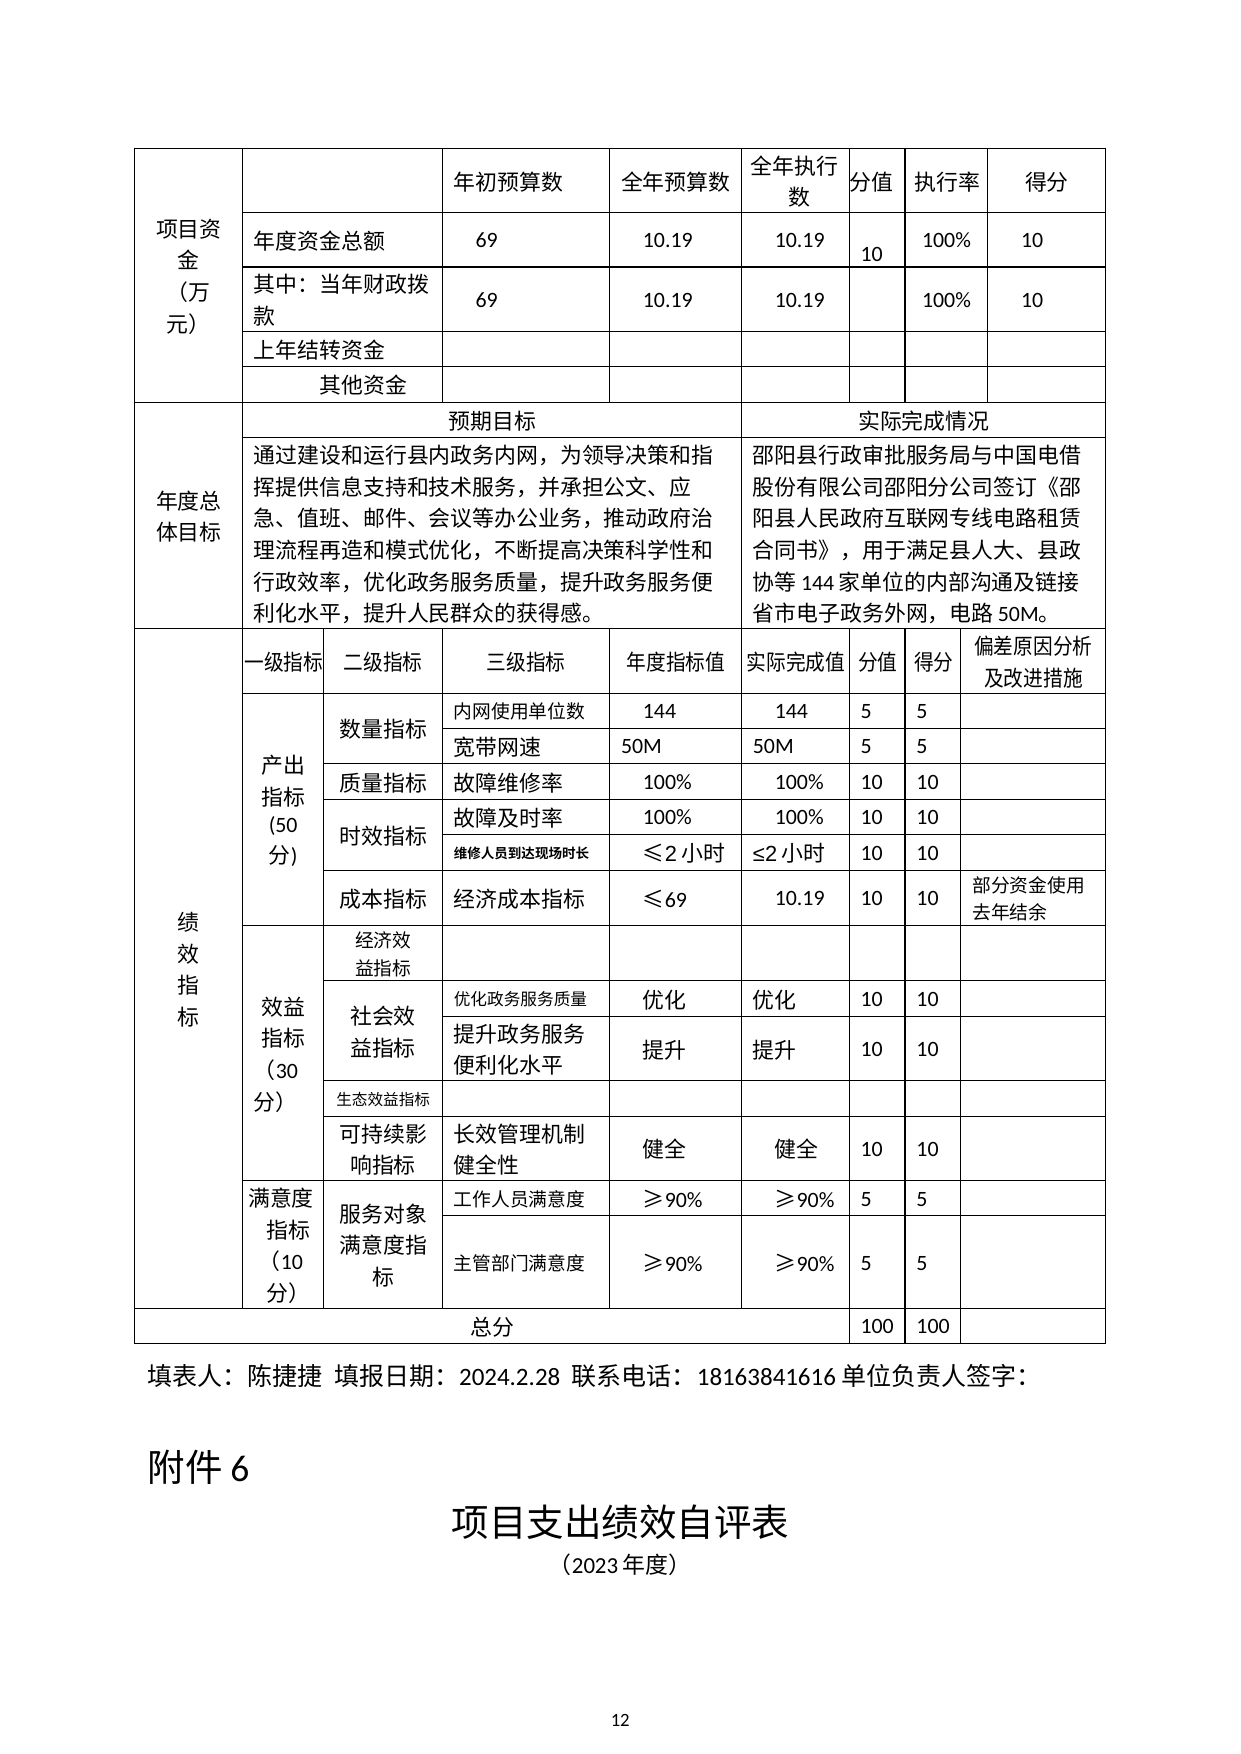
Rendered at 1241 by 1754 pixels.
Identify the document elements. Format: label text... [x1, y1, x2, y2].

table_cell 健全 [610, 1117, 741, 1180]
table_cell 5 [906, 729, 960, 763]
table_cell [906, 1081, 960, 1116]
table_cell 10.19 [610, 268, 741, 331]
table_cell 100% [742, 800, 849, 834]
table_cell 10 [850, 213, 904, 266]
table_cell 部分资金使用去年结余 [961, 871, 1105, 925]
table_cell [742, 1081, 849, 1116]
table_cell 时效指标 [324, 800, 442, 869]
table_cell [443, 1081, 609, 1116]
table_cell 10 [988, 268, 1105, 331]
text 填表人：陈捷捷 填报日期：2024.2.28 联系电话：18163841616 单位负责人签字： [148, 1357, 1093, 1393]
table_cell [443, 926, 609, 980]
table_cell 效益 指标 （30分） [243, 926, 323, 1180]
table_cell 10 [850, 800, 904, 834]
table_cell 5 [850, 1216, 904, 1308]
table_cell [243, 149, 442, 212]
table_cell 预期目标 [243, 403, 741, 437]
table_cell [961, 1181, 1105, 1215]
table_cell 其中：当年财政拨款 [243, 268, 442, 331]
table_cell 5 [906, 1216, 960, 1308]
table_cell [961, 729, 1105, 763]
table_cell 实际完成情况 [742, 403, 1105, 437]
table_cell 年初预算数 [443, 149, 609, 212]
table_cell 上年结转资金 [243, 332, 442, 366]
table_cell 内网使用单位数 [443, 694, 609, 728]
table_cell 10 [850, 1017, 904, 1080]
table_cell 优化 [610, 981, 741, 1016]
table_cell 5 [850, 694, 904, 728]
table_cell 全年执行数 [742, 149, 849, 212]
table_cell 10 [850, 835, 904, 869]
table_cell 10.19 [742, 871, 849, 925]
table_cell 故障及时率 [443, 800, 609, 834]
table_cell 10 [906, 835, 960, 869]
table_cell [610, 367, 741, 402]
table_cell 宽带网速 [443, 729, 609, 763]
table_cell 数量指标 [324, 694, 442, 763]
table_cell 5 [850, 729, 904, 763]
table_cell [961, 800, 1105, 834]
table_cell 50M [742, 729, 849, 763]
table_cell 生态效益指标 [324, 1081, 442, 1116]
table_cell ≥90% [610, 1216, 741, 1308]
table_cell [961, 1309, 1105, 1343]
table_cell 提升 [742, 1017, 849, 1080]
table_cell 服务对象满意度指标 [324, 1181, 442, 1308]
table_cell [906, 332, 987, 366]
table_cell ≥90% [742, 1216, 849, 1308]
table_cell 长效管理机制健全性 [443, 1117, 609, 1180]
table_cell 绩 效 指 标 [135, 629, 242, 1308]
table_cell [961, 926, 1105, 980]
table_cell ≤2小时 [610, 835, 741, 869]
table_cell [850, 367, 904, 402]
table_cell 健全 [742, 1117, 849, 1180]
table_cell 年度指标值 [610, 629, 741, 692]
table_cell [906, 926, 960, 980]
table_cell 10 [906, 871, 960, 925]
table_cell [443, 332, 609, 366]
table_cell 满意度指标 （10分） [243, 1181, 323, 1308]
table_cell 社会效 益指标 [324, 981, 442, 1080]
table_cell [610, 332, 741, 366]
table_cell 优化 [742, 981, 849, 1016]
table_cell ≤69 [610, 871, 741, 925]
table_cell 年度总 体目标 [135, 403, 242, 628]
table_cell 偏差原因分析及改进措施 [961, 629, 1105, 692]
table_cell 100% [610, 800, 741, 834]
table_cell 工作人员满意度 [443, 1181, 609, 1215]
table_cell 10.19 [610, 213, 741, 266]
table_cell [961, 1117, 1105, 1180]
table_cell 一级指标 [243, 629, 323, 692]
table_cell [961, 835, 1105, 869]
table_cell 邵阳县行政审批服务局与中国电借股份有限公司邵阳分公司签订《邵阳县人民政府互联网专线电路租赁合同书》，用于满足县人大、县政协等144家单位的内部沟通及链接省市电子政务外网，电路50M。 [742, 438, 1105, 628]
table_cell [961, 1081, 1105, 1116]
table_cell [610, 926, 741, 980]
table_cell 提升 [610, 1017, 741, 1080]
table_cell [742, 926, 849, 980]
table_cell 5 [850, 1181, 904, 1215]
table_cell 得分 [988, 149, 1105, 212]
table_cell 故障维修率 [443, 764, 609, 799]
text 附件6 [148, 1438, 1093, 1492]
table_cell 10 [906, 1117, 960, 1180]
table_cell ≤2小时 [742, 835, 849, 869]
table_cell 10 [988, 213, 1105, 266]
table_cell 100% [610, 764, 741, 799]
table_cell 144 [610, 694, 741, 728]
table_cell 50M [610, 729, 741, 763]
table_cell 100% [906, 213, 987, 266]
table_cell 10 [850, 1117, 904, 1180]
table_cell 100 [906, 1309, 960, 1343]
table_cell 项目资金 （万元） [135, 149, 242, 402]
table_cell 可持续影响指标 [324, 1117, 442, 1180]
table_cell 10 [850, 981, 904, 1016]
table_cell [961, 1216, 1105, 1308]
table_cell 100% [906, 268, 987, 331]
table_cell [961, 981, 1105, 1016]
table_cell 优化政务服务质量 [443, 981, 609, 1016]
table_cell 经济效 益指标 [324, 926, 442, 980]
table_cell 10 [850, 871, 904, 925]
table_cell 10 [906, 981, 960, 1016]
table_cell 执行率 [906, 149, 987, 212]
table_cell 二级指标 [324, 629, 442, 692]
table_cell 69 [443, 268, 609, 331]
table_cell 分值 [850, 629, 904, 692]
table_cell 维修人员到达现场时长 [443, 835, 609, 869]
text 项目支出绩效自评表 [148, 1492, 1093, 1547]
table_cell [742, 332, 849, 366]
table_cell 三级指标 [443, 629, 609, 692]
table_cell 产出 指标 (50分) [243, 694, 323, 925]
table_cell [961, 764, 1105, 799]
table_cell [850, 1081, 904, 1116]
table_cell 10.19 [742, 268, 849, 331]
table_cell 10 [906, 800, 960, 834]
table_cell 10 [850, 764, 904, 799]
table_cell 通过建设和运行县内政务内网，为领导决策和指挥提供信息支持和技术服务，并承担公文、应急、值班、邮件、会议等办公业务，推动政府治理流程再造和模式优化，不断提高决策科学性和行政效率，优化政务服务质量，提升政务服务便利化水平，提升人民群众的获得感。 [243, 438, 741, 628]
table_cell [443, 367, 609, 402]
table_cell 100 [850, 1309, 904, 1343]
table_cell 实际完成值 [742, 629, 849, 692]
table_cell 10.19 [742, 213, 849, 266]
table_cell [906, 367, 987, 402]
table_cell [961, 694, 1105, 728]
table_cell 144 [742, 694, 849, 728]
table_cell 全年预算数 [610, 149, 741, 212]
table_cell 得分 [906, 629, 960, 692]
table_cell 10 [906, 764, 960, 799]
text （2023年度） [148, 1547, 1093, 1580]
table_cell [988, 332, 1105, 366]
table_cell [850, 332, 904, 366]
table_cell 100% [742, 764, 849, 799]
table_cell ≥90% [742, 1181, 849, 1215]
table_cell 分值 [850, 149, 904, 212]
table_cell [961, 1017, 1105, 1080]
table_cell 提升政务服务便利化水平 [443, 1017, 609, 1080]
table_cell 总分 [135, 1309, 849, 1343]
table_cell 主管部门满意度 [443, 1216, 609, 1308]
table_cell 69 [443, 213, 609, 266]
table_cell 10 [906, 1017, 960, 1080]
table_cell 经济成本指标 [443, 871, 609, 925]
table_cell [742, 367, 849, 402]
table_cell 其他资金 [243, 367, 442, 402]
table_cell 5 [906, 1181, 960, 1215]
table_cell 5 [906, 694, 960, 728]
table_cell [610, 1081, 741, 1116]
table_cell [850, 926, 904, 980]
table_cell 成本指标 [324, 871, 442, 925]
table_cell ≥90% [610, 1181, 741, 1215]
table_cell 质量指标 [324, 764, 442, 799]
table_cell [988, 367, 1105, 402]
table_cell 年度资金总额 [243, 213, 442, 266]
table_cell [850, 268, 904, 331]
